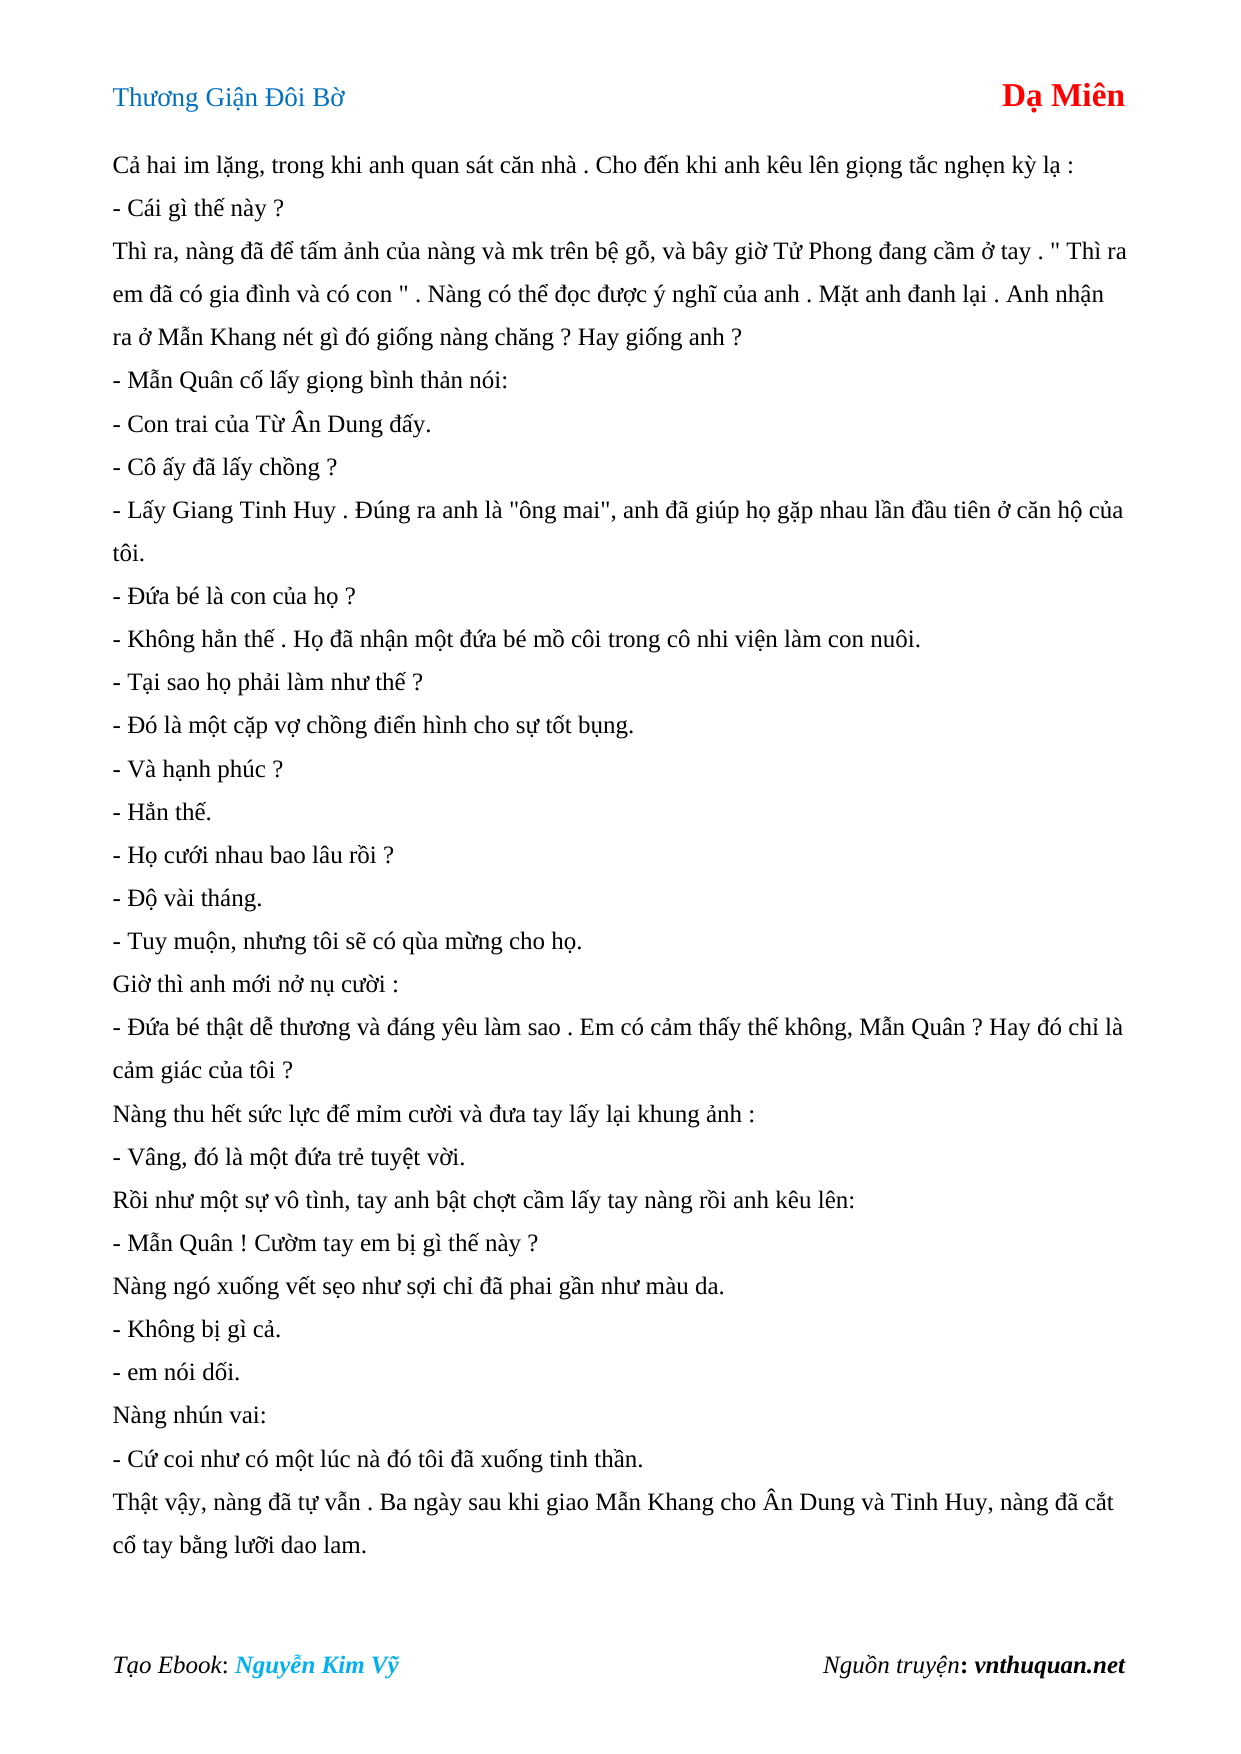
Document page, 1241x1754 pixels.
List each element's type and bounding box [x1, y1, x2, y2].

text [112, 150, 1128, 1559]
